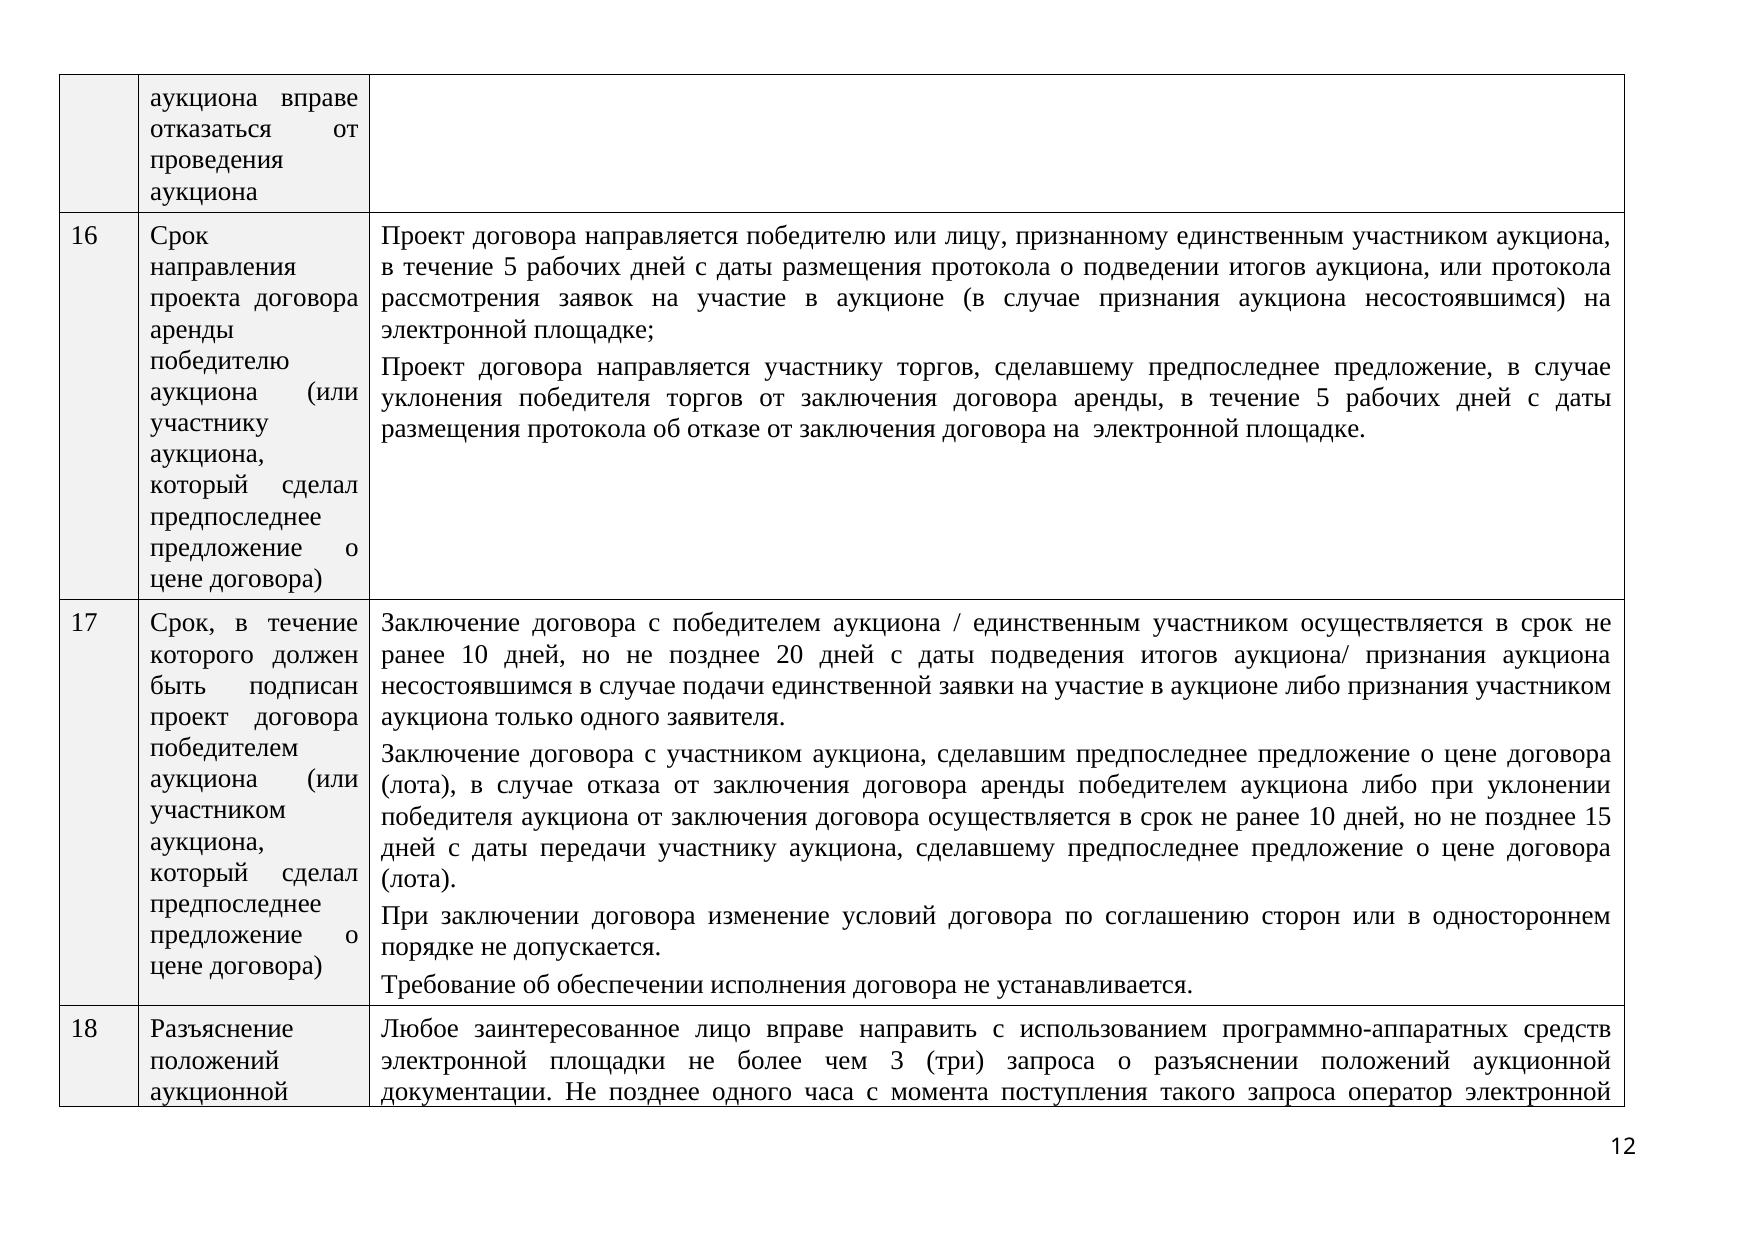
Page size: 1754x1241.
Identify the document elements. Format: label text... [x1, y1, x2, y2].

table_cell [139, 75, 369, 212]
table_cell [370, 1006, 1624, 1106]
table_cell 17 [60, 600, 138, 1005]
table_cell Заключение договора с победителем аукциона / единственным участником осуществляется в срок не ранее 10 дней, но не позднее 20 дней с даты подведения итогов аукциона/ признания аукциона несостоявшимся в случае подачи единственной заявки на участие в аукционе либо признания участником аукциона только одного заявителя. Заключение договора с участником аукциона, сделавшим предпоследнее предложение о цене договора (лота), в случае отказа от заключения договора аренды победителем аукциона либо при уклонении победителя аукциона от заключения договора осуществляется в срок не ранее 10 дней, но не позднее 15 дней с даты передачи участнику аукциона, сделавшему предпоследнее предложение о цене договора (лота). При заключении договора изменение условий договора по соглашению сторон или в одностороннем порядке не допускается. Требование об обеспечении исполнения договора не устанавливается. [370, 600, 1624, 1005]
table_cell 16 [60, 213, 138, 599]
table_cell Срок направления проекта договора аренды победителю аукциона (или участнику аукциона, который сделал предпоследнее предложение о цене договора) [139, 213, 369, 599]
table_cell Проект договора направляется победителю или лицу, признанному единственным участником аукциона, в течение 5 рабочих дней с даты размещения протокола о подведении итогов аукциона, или протокола рассмотрения заявок на участие в аукционе (в случае признания аукциона несостоявшимся) на электронной площадке; Проект договора направляется участнику торгов, сделавшему предпоследнее предложение, в случае уклонения победителя торгов от заключения договора аренды, в течение 5 рабочих дней с даты размещения протокола об отказе от заключения договора на электронной площадке. [370, 213, 1624, 599]
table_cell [139, 1006, 369, 1106]
table_cell Срок, в течение которого должен быть подписан проект договора победителем аукциона (или участником аукциона, который сделал предпоследнее предложение о цене договора) [139, 600, 369, 1005]
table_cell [370, 75, 1624, 212]
table_cell 15 [60, 75, 138, 212]
table_cell 18 [60, 1006, 138, 1106]
